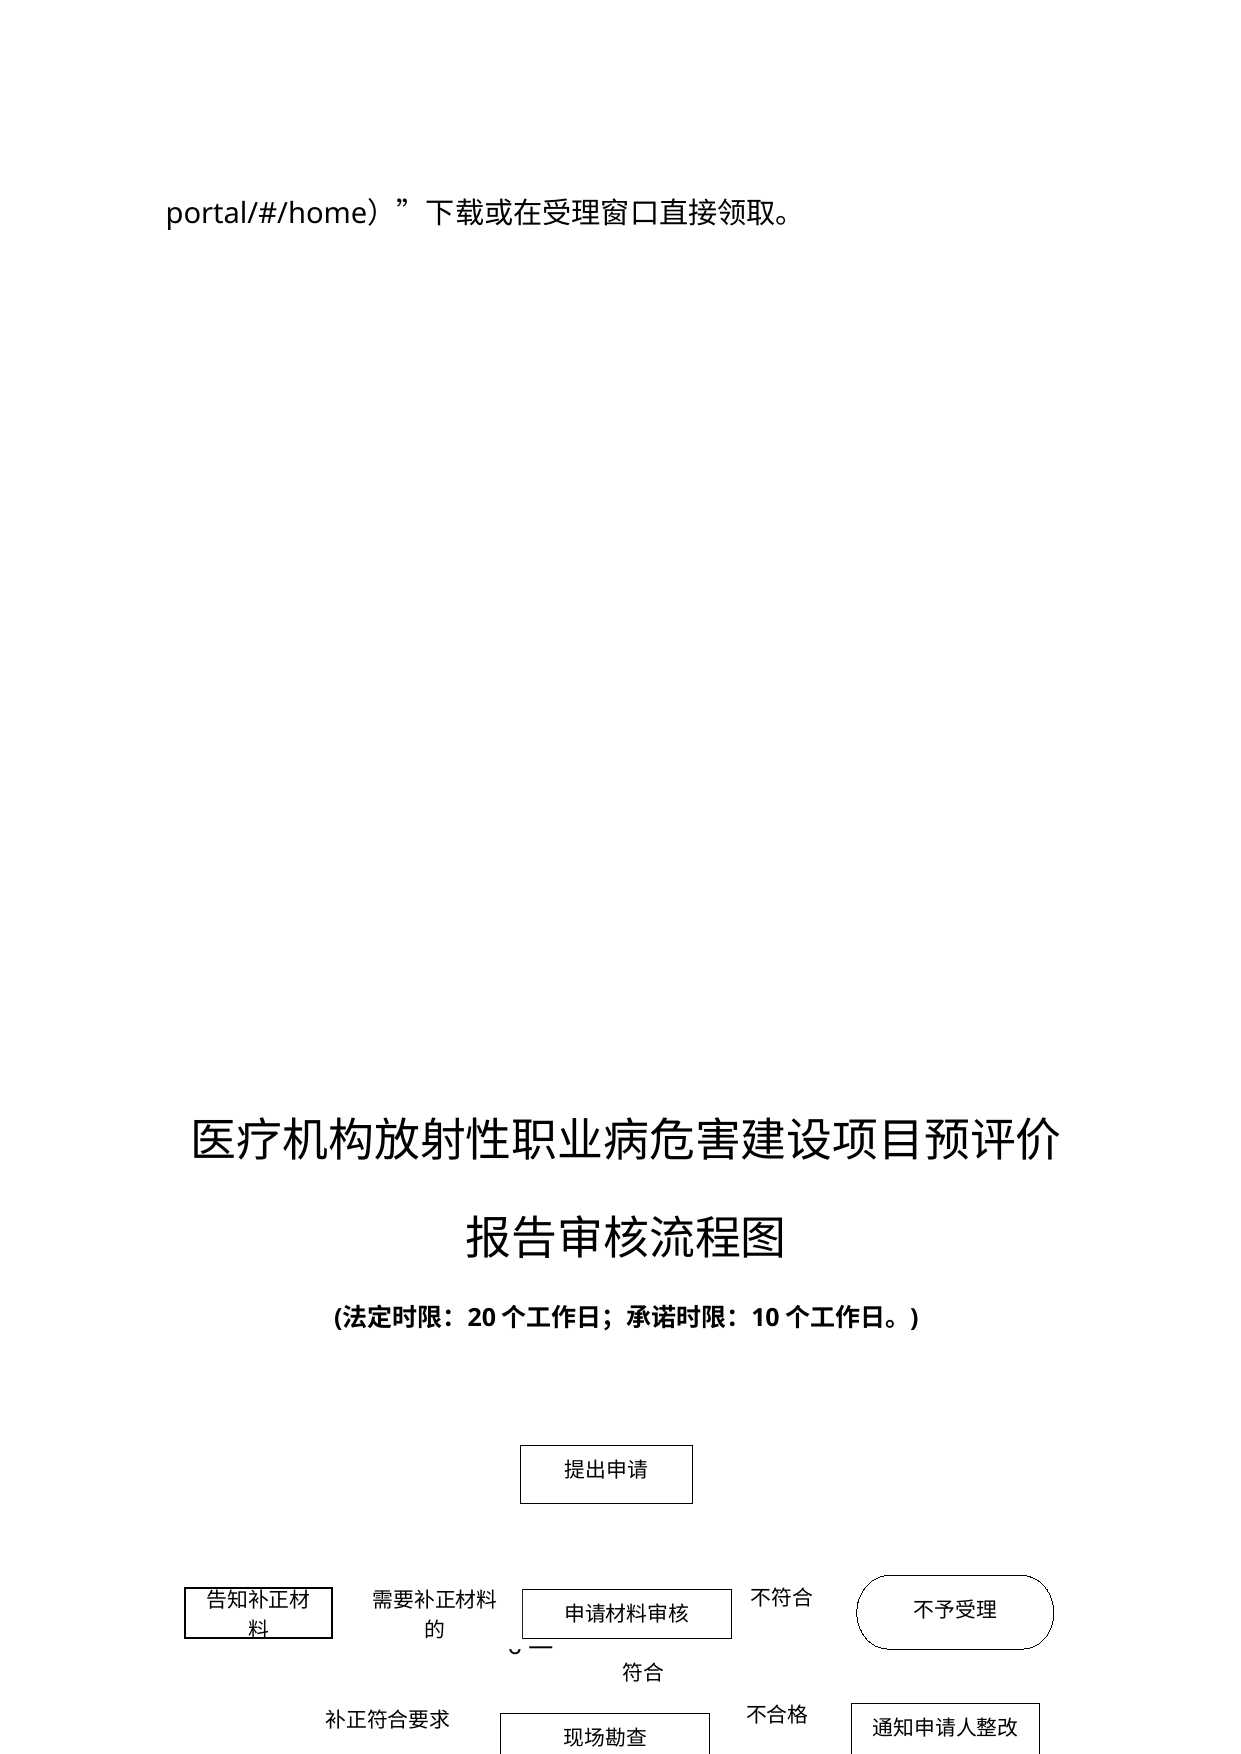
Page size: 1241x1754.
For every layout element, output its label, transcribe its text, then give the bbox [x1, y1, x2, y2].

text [165, 178, 1087, 243]
text 报告审核流程图 [165, 1186, 1087, 1283]
text (法定时限：20个工作日；承诺时限：10个工作日。) [165, 1283, 1087, 1348]
text 医疗机构放射性职业病危害建设项目预评价 [165, 1088, 1087, 1186]
